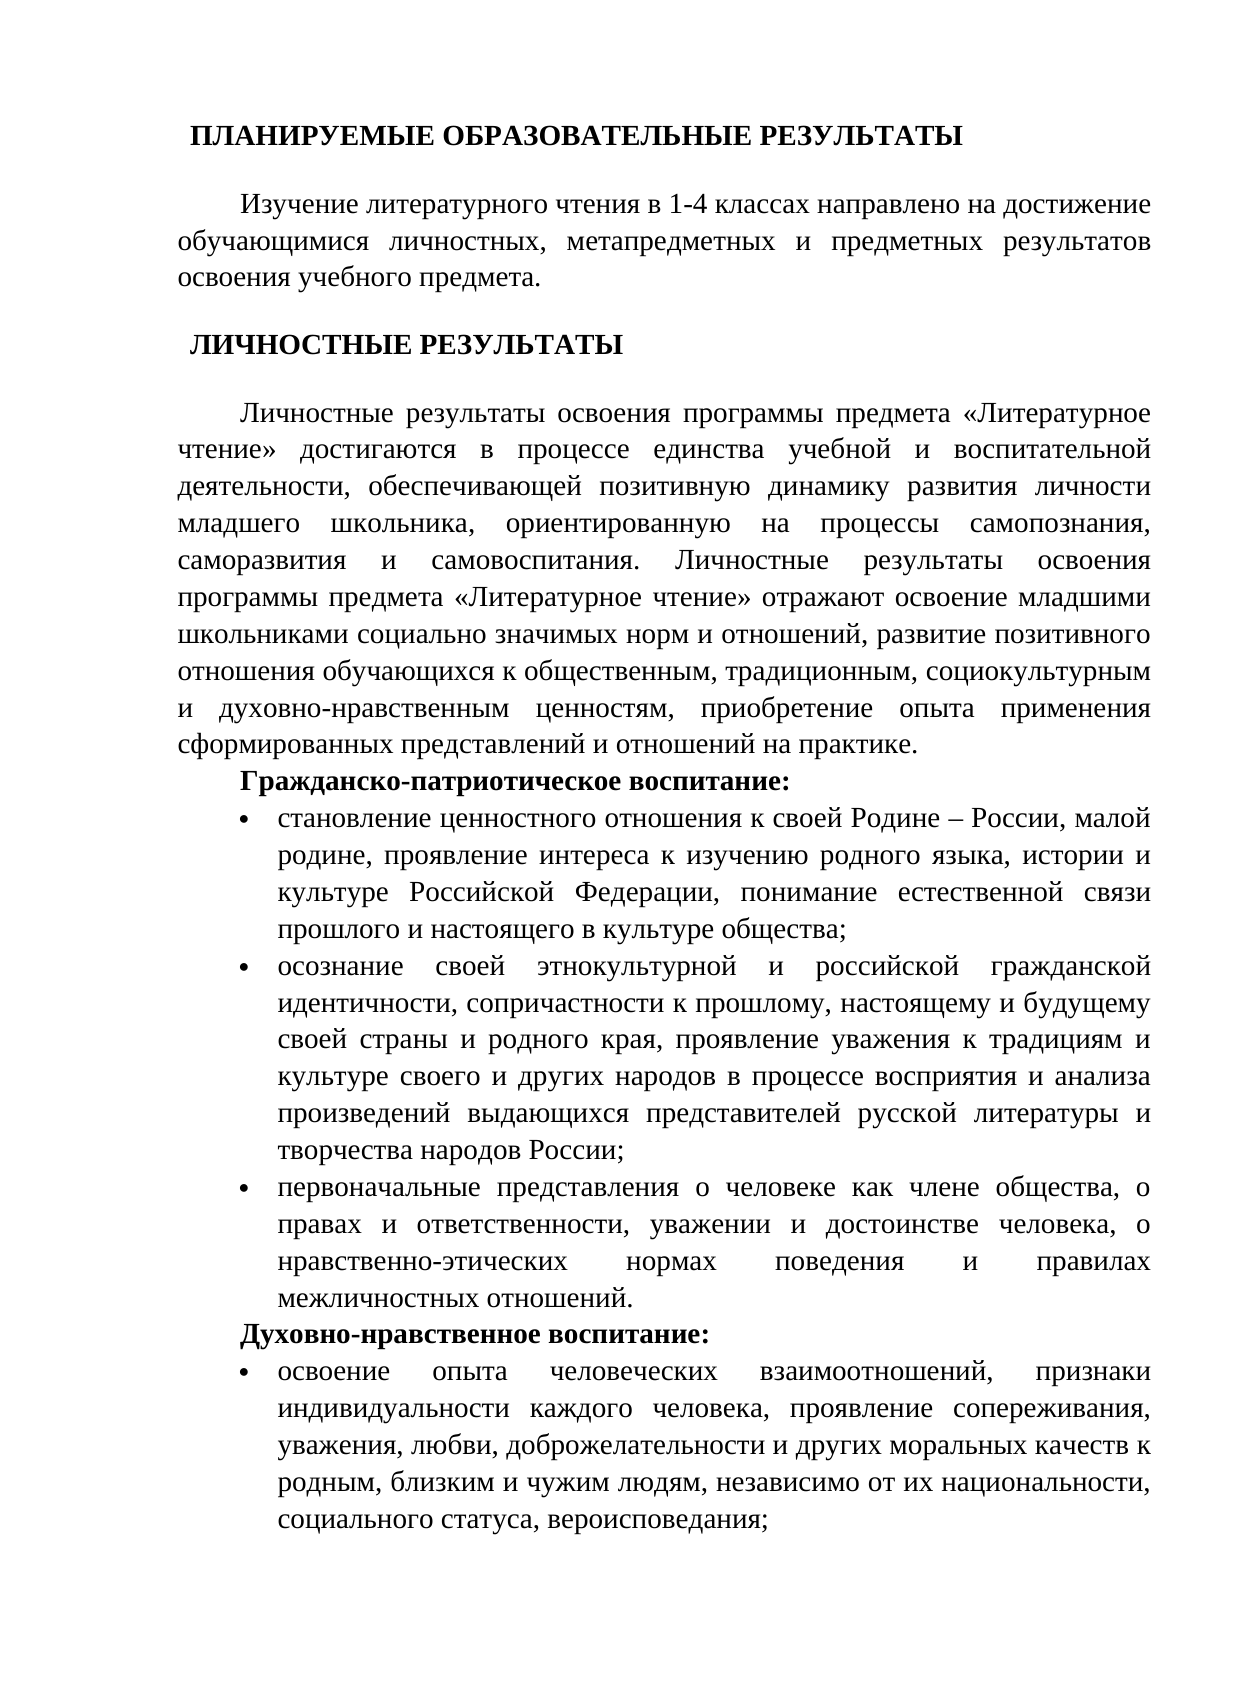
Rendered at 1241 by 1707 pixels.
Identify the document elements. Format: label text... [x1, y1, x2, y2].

text Личностные результаты освоения программы предмета «Литературное чтение» достигаются в процессе единства учебной и воспитательной деятельности, обеспечивающей позитивную динамику развития личности младшего школьника, ориентированную на процессы самопознания, саморазвития и самовоспитания. Личностные результаты освоения программы предмета «Литературное чтение» отражают освоение младшими школьниками социально значимых норм и отношений, развитие позитивного отношения обучающихся к общественным, традиционным, социокультурным и духовно-нравственным ценностям, приобретение опыта применения сформированных представлений и отношений на практике. [177, 395, 1152, 760]
text Изучение литературного чтения в 1-4 классах направлено на достижение обучающимися личностных, метапредметных и предметных результатов освоения учебного предмета. [177, 186, 1152, 293]
text Духовно-нравственное воспитание: [177, 1317, 1152, 1350]
list первоначальные представления о человеке как члене общества, о правах и ответственности, уважении и достоинстве человека, о нравственно-этических нормах поведения и правилах межличностных отношений. [240, 1169, 1152, 1313]
text ПЛАНИРУЕМЫЕ ОБРАЗОВАТЕЛЬНЫЕ РЕЗУЛЬТАТЫ [190, 118, 1152, 152]
text ЛИЧНОСТНЫЕ РЕЗУЛЬТАТЫ [190, 327, 1152, 361]
list осознание своей этнокультурной и российской гражданской идентичности, сопричастности к прошлому, настоящему и будущему своей страны и родного края, проявление уважения к традициям и культуре своего и других народов в процессе восприятия и анализа произведений выдающихся представителей русской литературы и творчества народов России; [240, 948, 1152, 1166]
text Гражданско-патриотическое воспитание: [177, 763, 1152, 797]
list становление ценностного отношения к своей Родине – России, малой родине, проявление интереса к изучению родного языка, истории и культуре Российской Федерации, понимание естественной связи прошлого и настоящего в культуре общества; [240, 800, 1152, 944]
list освоение опыта человеческих взаимоотношений, признаки индивидуальности каждого человека, проявление сопереживания, уважения, любви, доброжелательности и других моральных качеств к родным, близким и чужим людям, независимо от их национальности, социального статуса, вероисповедания; [240, 1353, 1152, 1534]
